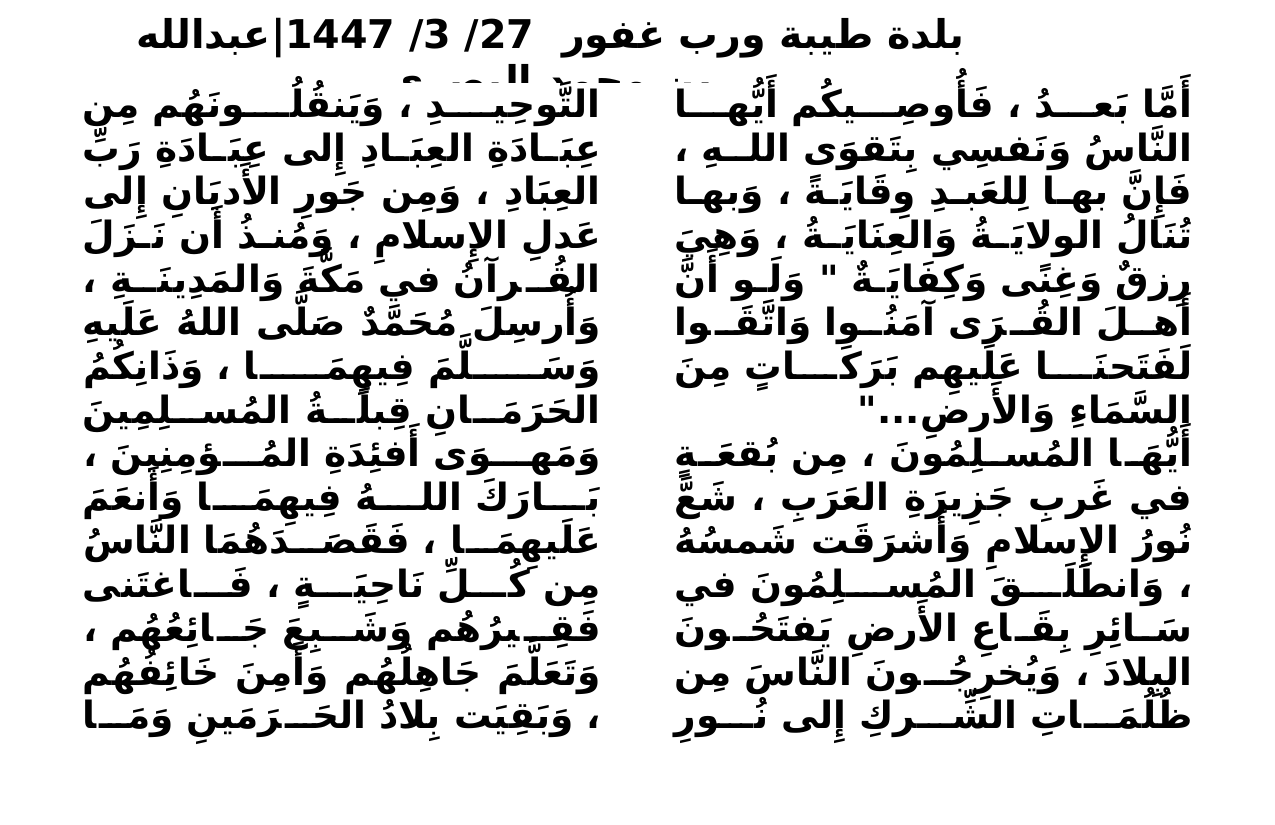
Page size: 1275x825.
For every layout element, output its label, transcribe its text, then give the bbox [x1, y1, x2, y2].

text أَمَّا بَعدُ ، فَأُوصِيكُم أَيُّها النَّاسُ وَنَفسِي بِتَقوَى اللهِ ، فَإِنَّ بها لِلعَبدِ وِقَايَةً ، وَبها تُنَالُ الولايَةُ وَالعِنَايَةُ ، وَهِيَ رِزقٌ وَغِنًى وَكِفَايَةٌ " وَلَو أَنَّ أَهلَ القُرَى آمَنُوا وَاتَّقَوا لَفَتَحنَا عَلَيهِم بَرَكَاتٍ مِنَ السَّمَاءِ وَالأَرضِ..." [674, 83, 1192, 432]
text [83, 83, 601, 737]
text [674, 432, 1192, 737]
